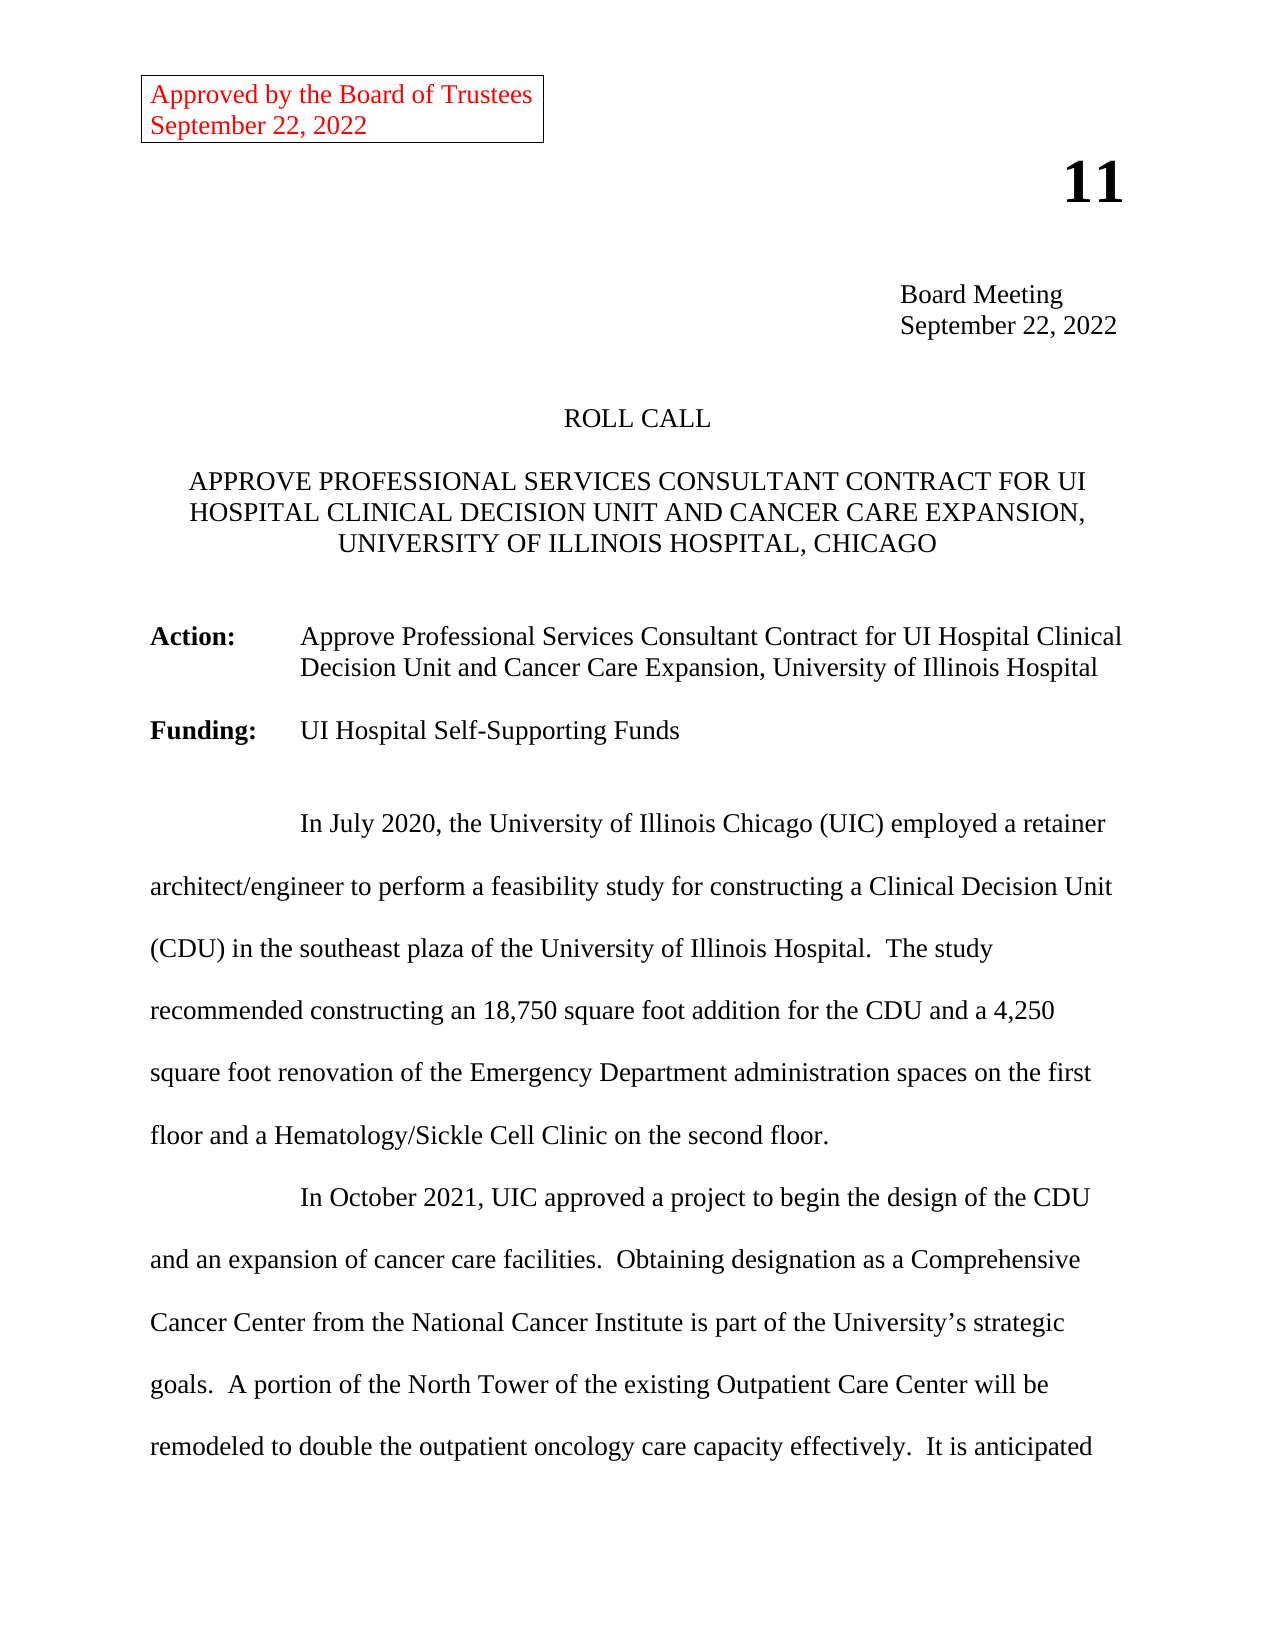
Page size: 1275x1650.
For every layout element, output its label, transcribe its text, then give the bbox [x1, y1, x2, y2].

text Board Meeting [150, 278, 1125, 309]
text Action: Approve Professional Services Consultant Contract for UI Hospital Clinical [150, 620, 1125, 652]
text September 22, 2022 [150, 309, 1125, 340]
text September 22, 2022 [142, 106, 543, 142]
subtitle APPROVE PROFESSIONAL SERVICES CONSULTANT CONTRACT FOR UI HOSPITAL CLINICAL DECISION UNIT AND CANCER CARE EXPANSION, UNIVERSITY OF ILLINOIS HOSPITAL, CHICAGO [150, 465, 1125, 558]
text 11 [150, 143, 1125, 216]
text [150, 1181, 1125, 1461]
text Funding: UI Hospital Self-Supporting Funds [150, 714, 1125, 745]
text ROLL CALL [150, 402, 1125, 433]
text Decision Unit and Cancer Care Expansion, University of Illinois Hospital [150, 652, 1125, 683]
text Approved by the Board of Trustees [142, 76, 543, 106]
text In July 2020, the University of Illinois Chicago (UIC) employed a retainer architect/engineer to perform a feasibility study for constructing a Clinical Decision Unit (CDU) in the southeast plaza of the University of Illinois Hospital. The study recommended constructing an 18,750 square foot addition for the CDU and a 4,250 square foot renovation of the Emergency Department administration spaces on the first floor and a Hematology/Sickle Cell Clinic on the second floor. [150, 807, 1125, 1150]
